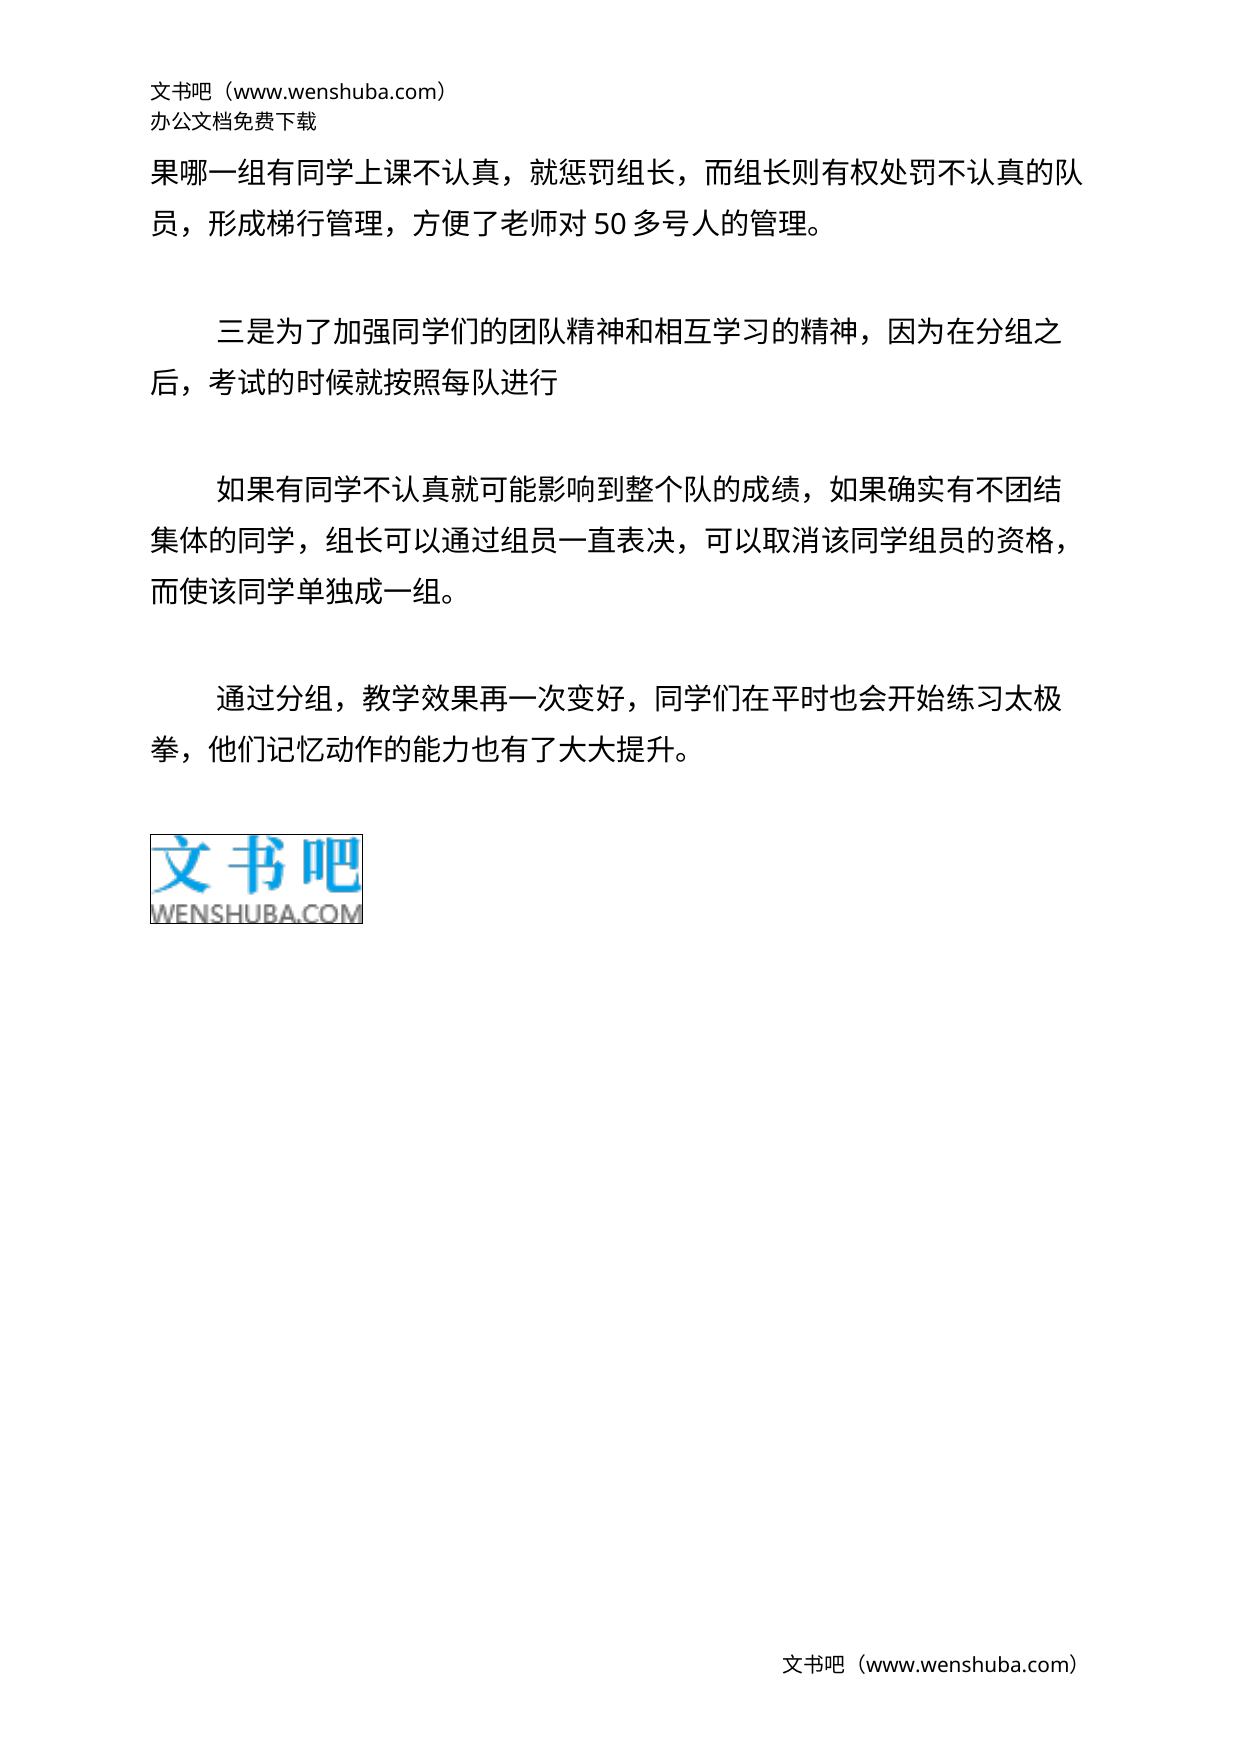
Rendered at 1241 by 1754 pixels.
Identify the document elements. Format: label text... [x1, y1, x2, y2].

picture [151, 835, 362, 923]
text 通过分组，教学效果再一次变好，同学们在平时也会开始练习太极拳，他们记忆动作的能力也有了大大提升。 [150, 676, 1090, 769]
text 如果有同学不认真就可能影响到整个队的成绩，如果确实有不团结集体的同学，组长可以通过组员一直表决，可以取消该同学组员的资格，而使该同学单独成一组。 [150, 467, 1090, 611]
text 三是为了加强同学们的团队精神和相互学习的精神，因为在分组之后，考试的时候就按照每队进行 [150, 308, 1090, 401]
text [150, 150, 1090, 243]
